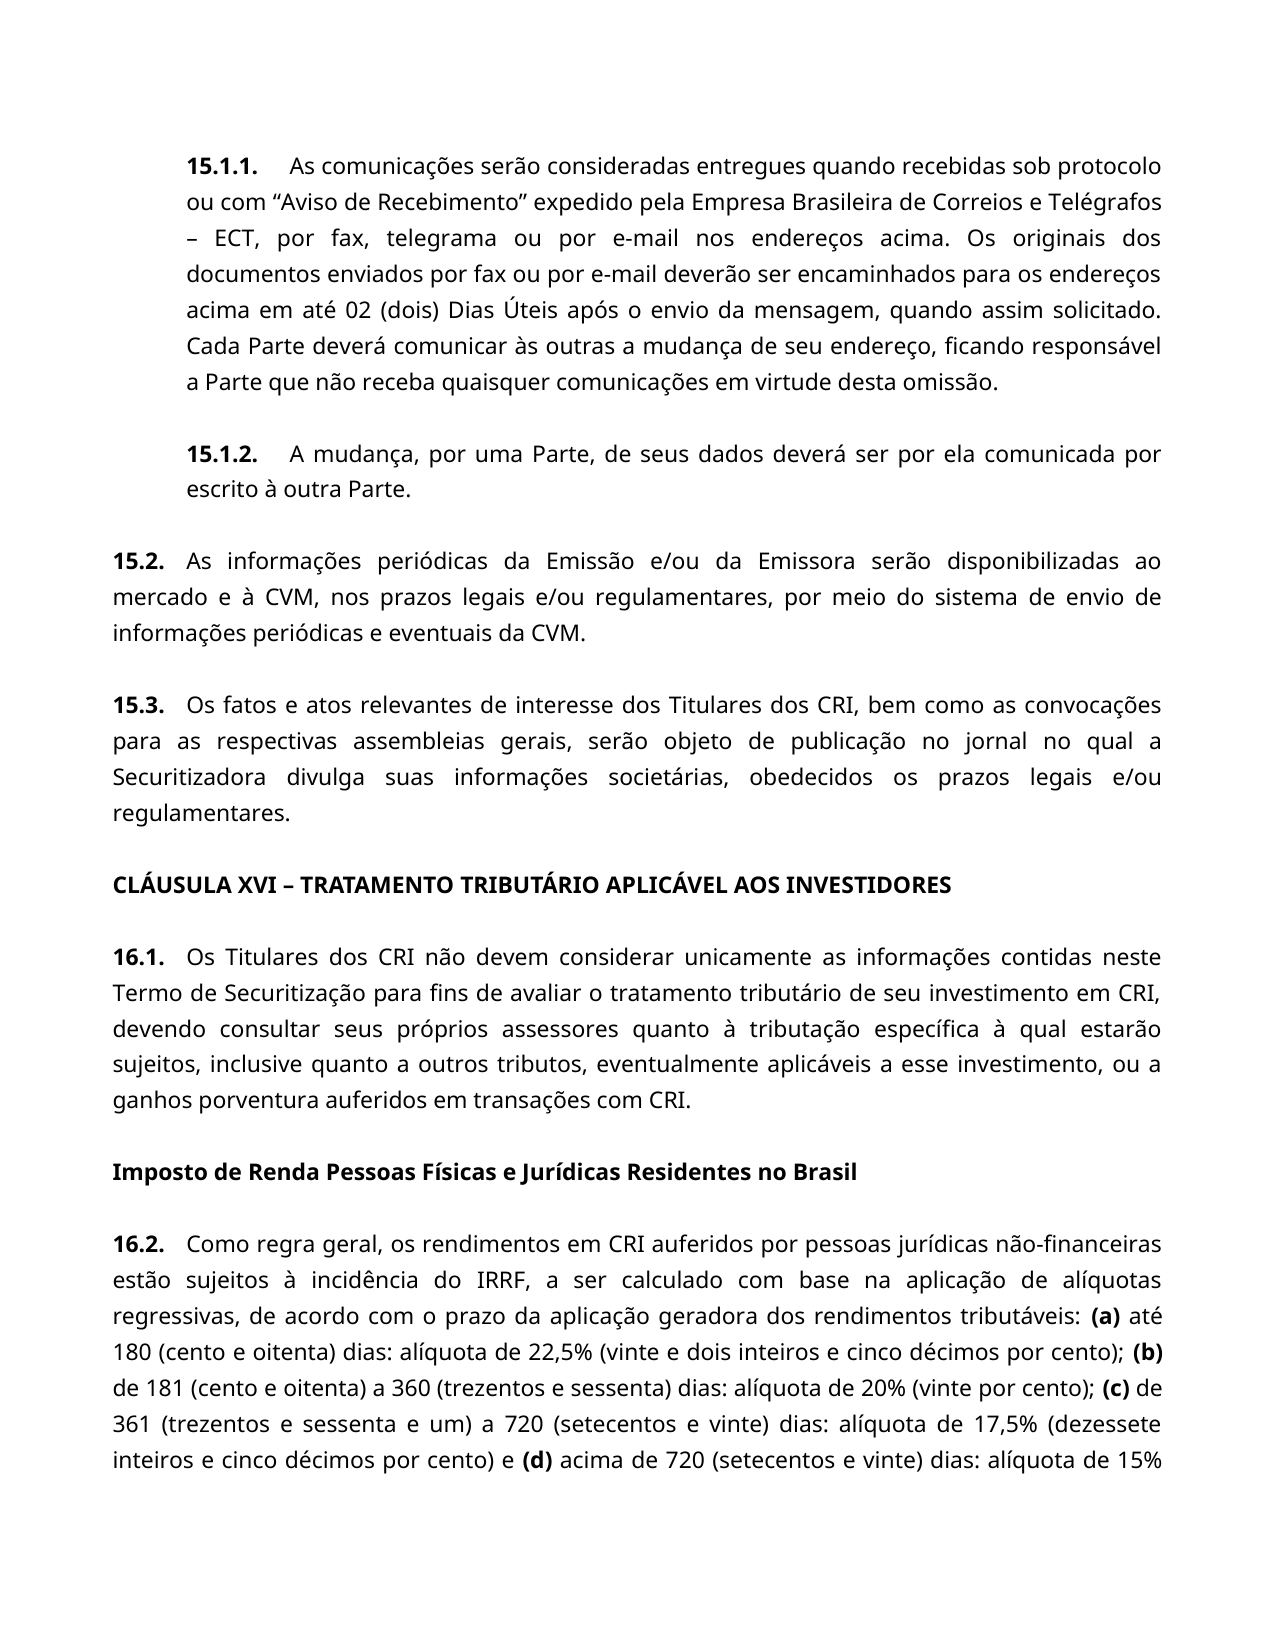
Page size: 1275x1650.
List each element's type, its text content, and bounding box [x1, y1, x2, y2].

list As comunicações serão consideradas entregues quando recebidas sob protocolo ou com “Aviso de Recebimento” expedido pela Empresa Brasileira de Correios e Telégrafos – ECT, por fax, telegrama ou por e-mail nos endereços acima. Os originais dos documentos enviados por fax ou por e-mail deverão ser encaminhados para os endereços acima em até 02 (dois) Dias Úteis após o envio da mensagem, quando assim solicitado. Cada Parte deverá comunicar às outras a mudança de seu endereço, ficando responsável a Parte que não receba quaisquer comunicações em virtude desta omissão. [186, 150, 1163, 397]
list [112, 1228, 1163, 1475]
text Imposto de Renda Pessoas Físicas e Jurídicas Residentes no Brasil [112, 1156, 1163, 1187]
list Os fatos e atos relevantes de interesse dos Titulares dos CRI, bem como as convocações para as respectivas assembleias gerais, serão objeto de publicação no jornal no qual a Securitizadora divulga suas informações societárias, obedecidos os prazos legais e/ou regulamentares. [112, 689, 1163, 828]
list A mudança, por uma Parte, de seus dados deverá ser por ela comunicada por escrito à outra Parte. [186, 437, 1163, 505]
list Os Titulares dos CRI não devem considerar unicamente as informações contidas neste Termo de Securitização para fins de avaliar o tratamento tributário de seu investimento em CRI, devendo consultar seus próprios assessores quanto à tributação específica à qual estarão sujeitos, inclusive quanto a outros tributos, eventualmente aplicáveis a esse investimento, ou a ganhos porventura auferidos em transações com CRI. [112, 941, 1163, 1116]
subtitle CLÁUSULA XVI – TRATAMENTO TRIBUTÁRIO APLICÁVEL AOS INVESTIDORES [112, 869, 1163, 900]
list As informações periódicas da Emissão e/ou da Emissora serão disponibilizadas ao mercado e à CVM, nos prazos legais e/ou regulamentares, por meio do sistema de envio de informações periódicas e eventuais da CVM. [112, 545, 1163, 648]
